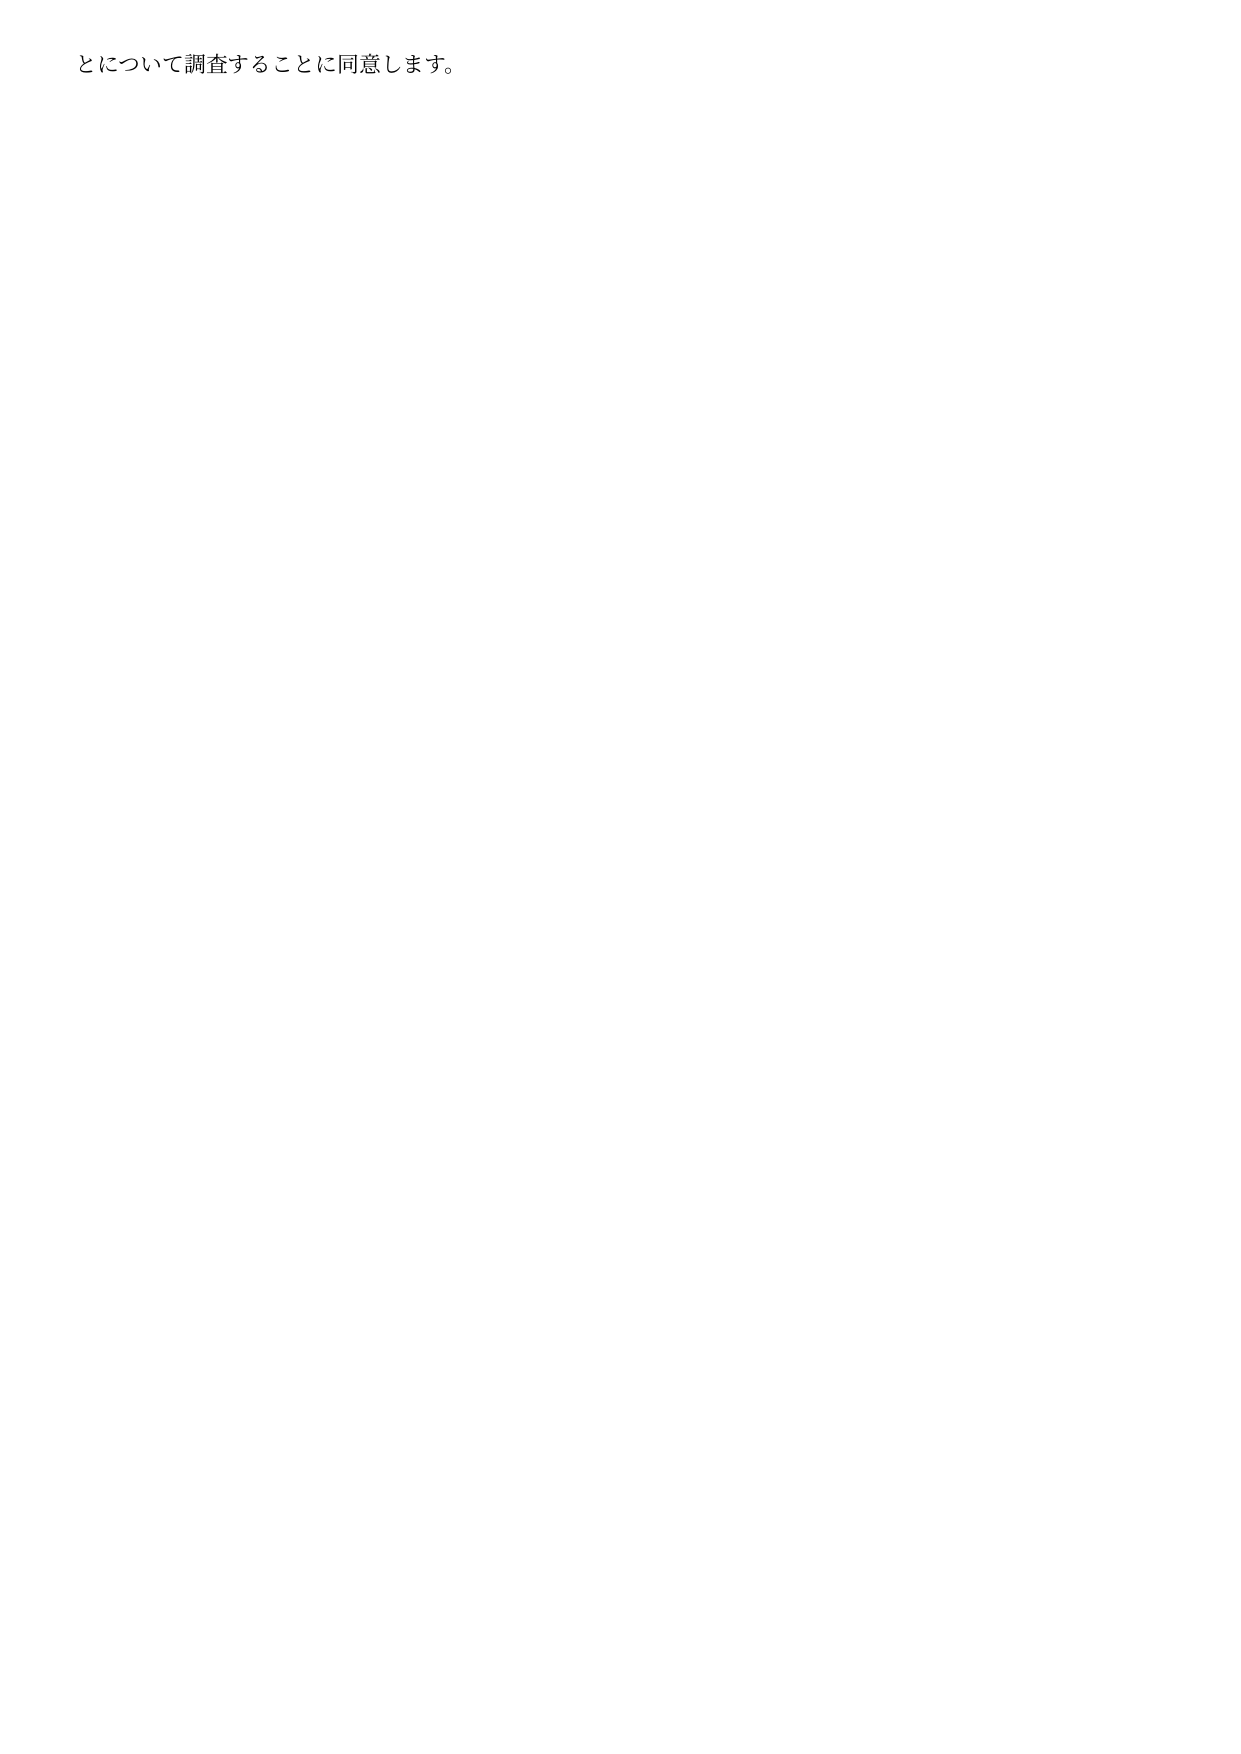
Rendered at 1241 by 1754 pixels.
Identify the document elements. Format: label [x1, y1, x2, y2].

text [75, 44, 1165, 82]
